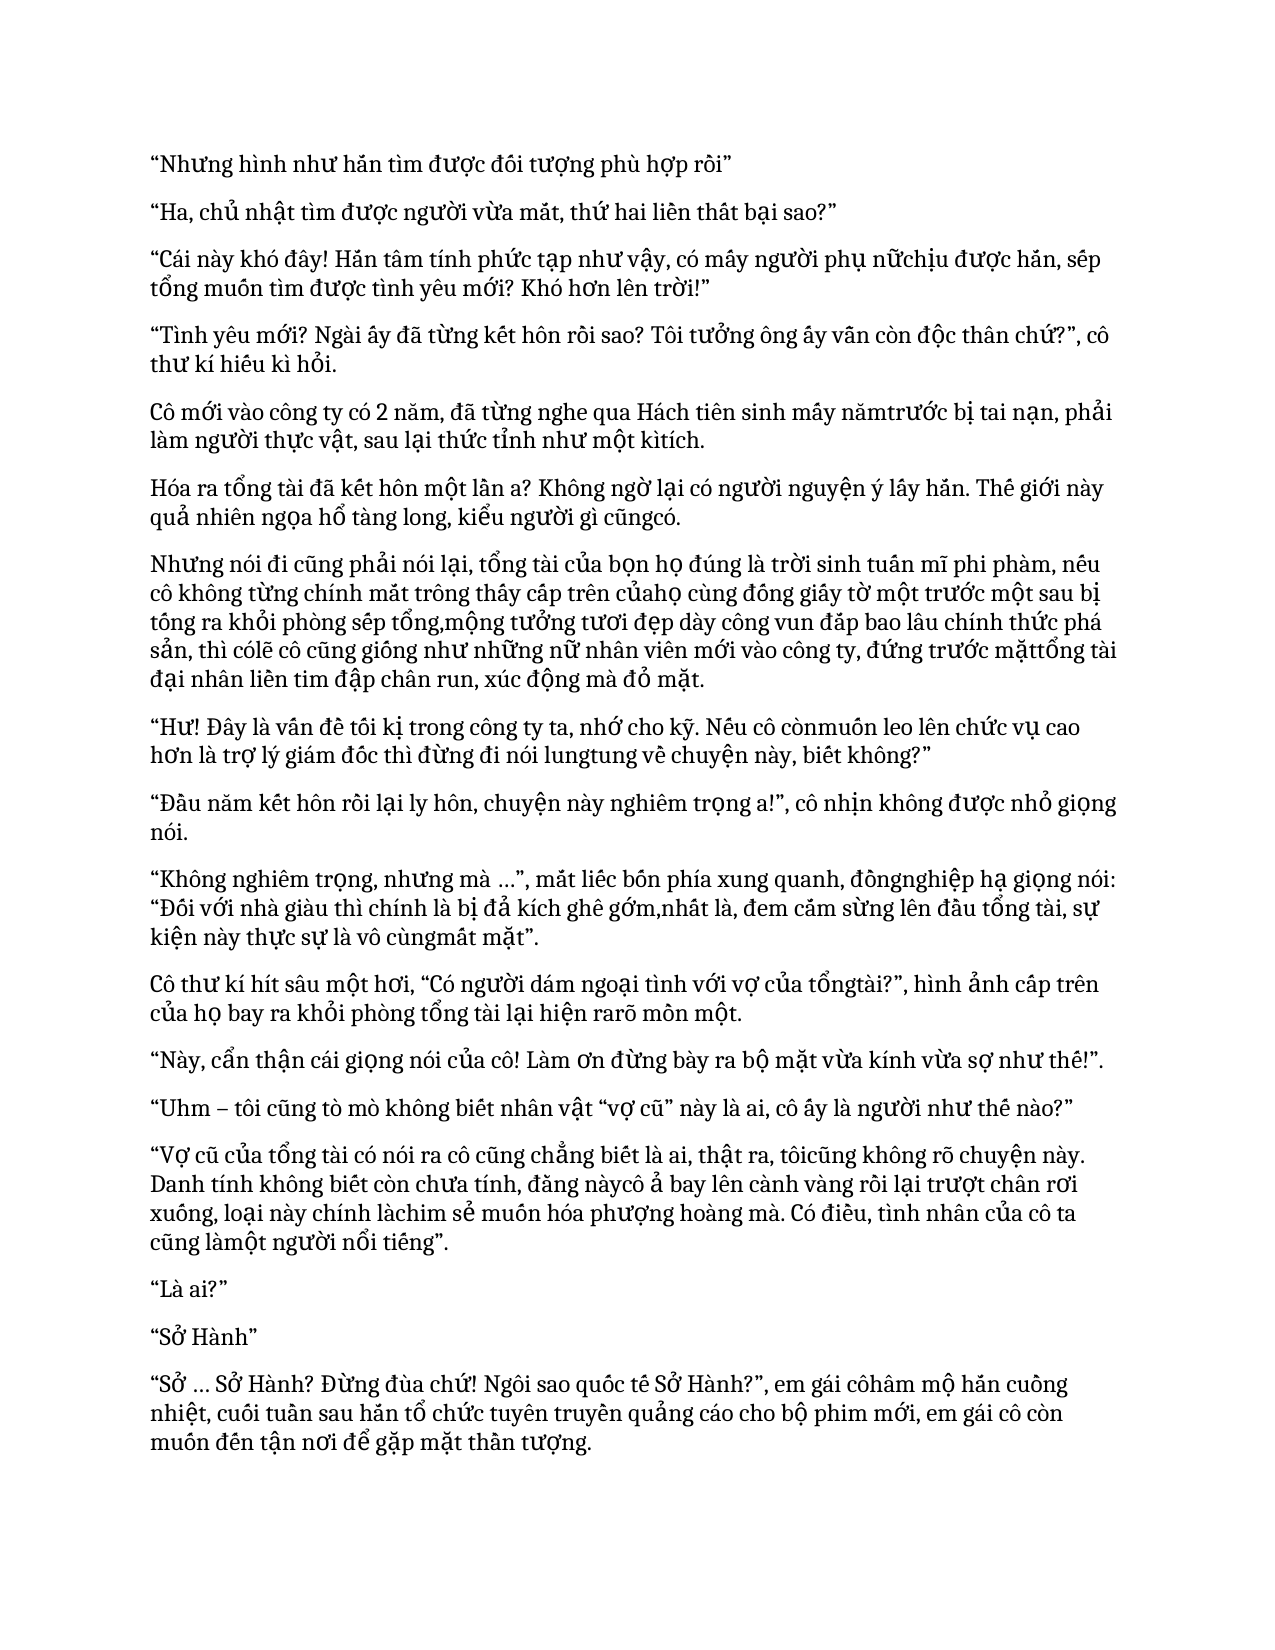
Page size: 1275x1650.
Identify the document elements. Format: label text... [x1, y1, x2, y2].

text “Sở Hành” [150, 1322, 1125, 1351]
text Hóa ra tổng tài đã kết hôn một lần a? Không ngờ lại có người nguyện ý lấy hắn. Thế giới này quả nhiên ngọa hổ tàng long, kiểu người gì cũngcó. [150, 474, 1125, 531]
text “Hư! Đây là vấn đề tối kị trong công ty ta, nhớ cho kỹ. Nếu cô cònmuốn leo lên chức vụ cao hơn là trợ lý giám đốc thì đừng đi nói lungtung về chuyện này, biết không?” [150, 712, 1125, 770]
text Cô mới vào công ty có 2 năm, đã từng nghe qua Hách tiên sinh mấy nămtrước bị tai nạn, phải làm người thực vật, sau lại thức tỉnh như một kìtích. [150, 397, 1125, 455]
text Nhưng nói đi cũng phải nói lại, tổng tài của bọn họ đúng là trời sinh tuấn mĩ phi phàm, nếu cô không từng chính mắt trông thấy cấp trên củahọ cùng đống giấy tờ một trước một sau bị tống ra khỏi phòng sếp tổng,mộng tưởng tươi đẹp dày công vun đắp bao lâu chính thức phá sản, thì cólẽ cô cũng giống như những nữ nhân viên mới vào công ty, đứng trước mặttổng tài đại nhân liền tim đập chân run, xúc động mà đỏ mặt. [150, 550, 1125, 694]
text “Uhm – tôi cũng tò mò không biết nhân vật “vợ cũ” này là ai, cô ấy là người như thế nào?” [150, 1094, 1125, 1122]
text “Là ai?” [150, 1275, 1125, 1304]
text “Ha, chủ nhật tìm được người vừa mắt, thứ hai liền thất bại sao?” [150, 197, 1125, 226]
text “Này, cẩn thận cái giọng nói của cô! Làm ơn đừng bày ra bộ mặt vừa kính vừa sợ như thế!”. [150, 1046, 1125, 1075]
text “Tình yêu mới? Ngài ấy đã từng kết hôn rồi sao? Tôi tưởng ông ấy vẫn còn độc thân chứ?”, cô thư kí hiếu kì hỏi. [150, 321, 1125, 379]
text Cô thư kí hít sâu một hơi, “Có người dám ngoại tình với vợ của tổngtài?”, hình ảnh cấp trên của họ bay ra khỏi phòng tổng tài lại hiện rarõ mồn một. [150, 970, 1125, 1027]
text “Vợ cũ của tổng tài có nói ra cô cũng chẳng biết là ai, thật ra, tôicũng không rõ chuyện này. Danh tính không biết còn chưa tính, đằng nàycô ả bay lên cành vàng rồi lại trượt chân rơi xuống, loại này chính làchim sẻ muốn hóa phượng hoàng mà. Có điều, tình nhân của cô ta cũng làmột người nổi tiếng”. [150, 1141, 1125, 1256]
text “Nhưng hình như hắn tìm được đối tượng phù hợp rồi” [150, 150, 1125, 179]
text “Đầu năm kết hôn rồi lại ly hôn, chuyện này nghiêm trọng a!”, cô nhịn không được nhỏ giọng nói. [150, 789, 1125, 846]
text “Sở … Sở Hành? Đừng đùa chứ! Ngôi sao quốc tế Sở Hành?”, em gái côhâm mộ hắn cuồng nhiệt, cuối tuần sau hắn tổ chức tuyên truyền quảng cáo cho bộ phim mới, em gái cô còn muốn đến tận nơi để gặp mặt thần tượng. [150, 1370, 1125, 1456]
text “Không nghiêm trọng, nhưng mà …”, mắt liếc bốn phía xung quanh, đồngnghiệp hạ giọng nói: “Đối với nhà giàu thì chính là bị đả kích ghê gớm,nhất là, đem cắm sừng lên đầu tổng tài, sự kiện này thực sự là vô cùngmất mặt”. [150, 865, 1125, 951]
text “Cái này khó đây! Hắn tâm tính phức tạp như vậy, có mấy người phụ nữchịu được hắn, sếp tổng muốn tìm được tình yêu mới? Khó hơn lên trời!” [150, 245, 1125, 302]
